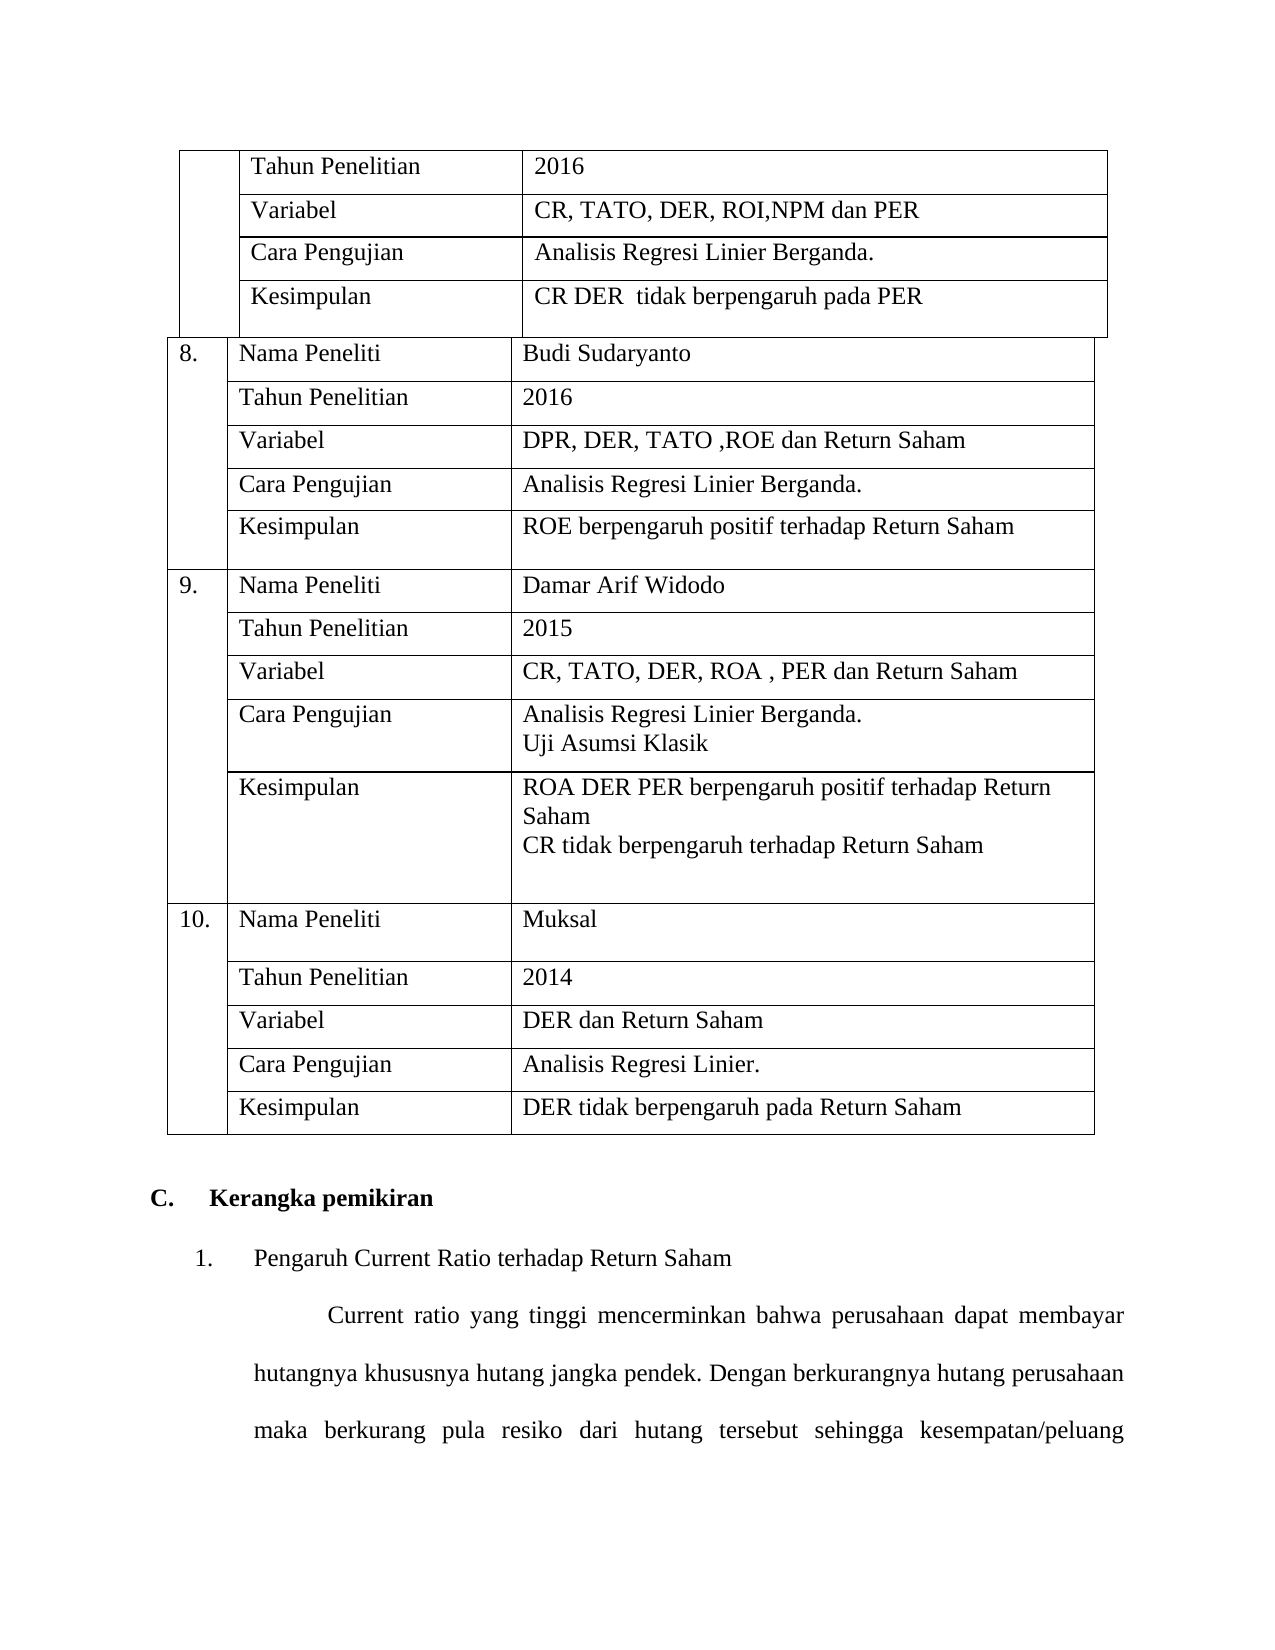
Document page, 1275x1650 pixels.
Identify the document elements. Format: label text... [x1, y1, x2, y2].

table_cell CR, TATO, DER, ROI,NPM dan PER [523, 195, 1107, 236]
table_cell Cara Pengujian [228, 1049, 511, 1091]
table_cell Kesimpulan [240, 281, 522, 337]
table_cell Nama Peneliti [228, 904, 511, 961]
table_cell 8. [168, 338, 227, 569]
table_cell Analisis Regresi Linier. [512, 1049, 1094, 1091]
table_cell Damar Arif Widodo [512, 570, 1094, 612]
table_cell Tahun Penelitian [228, 613, 511, 655]
table_cell 7. [180, 151, 239, 337]
table_cell Variabel [228, 1006, 511, 1048]
table_cell 2016 [523, 151, 1107, 194]
table_cell Analisis Regresi Linier Berganda. [512, 469, 1094, 510]
table_cell CR, TATO, DER, ROA , PER dan Return Saham [512, 656, 1094, 698]
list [253, 1300, 1125, 1444]
table_cell Muksal [512, 904, 1094, 961]
table_cell Tahun Penelitian [240, 151, 522, 194]
table_cell CR DER tidak berpengaruh pada PER [523, 281, 1107, 337]
list Pengaruh Current Ratio terhadap Return Saham [194, 1243, 1125, 1271]
table_cell Variabel [228, 656, 511, 698]
table_cell Kesimpulan [228, 511, 511, 569]
table_cell Cara Pengujian [228, 469, 511, 510]
table_cell Variabel [228, 426, 511, 468]
table_cell Kesimpulan [228, 773, 511, 903]
table_cell Cara Pengujian [228, 700, 511, 771]
table_cell Nama Peneliti [228, 338, 511, 381]
table_cell DPR, DER, TATO ,ROE dan Return Saham [512, 426, 1094, 468]
table_cell Variabel [240, 195, 522, 236]
table_cell Analisis Regresi Linier Berganda. [523, 238, 1107, 280]
table_cell 9. [168, 570, 227, 903]
table_cell 2014 [512, 962, 1094, 1004]
table_cell Kesimpulan [228, 1092, 511, 1134]
table_cell 10. [168, 904, 227, 1134]
table_cell DER tidak berpengaruh pada Return Saham [512, 1092, 1094, 1134]
table_cell Tahun Penelitian [228, 382, 511, 424]
table_cell Cara Pengujian [240, 238, 522, 280]
table_cell 2015 [512, 613, 1094, 655]
table_cell 2016 [512, 382, 1094, 424]
table_cell ROE berpengaruh positif terhadap Return Saham [512, 511, 1094, 569]
table_cell Tahun Penelitian [228, 962, 511, 1004]
list Kerangka pemikiran [150, 1183, 1125, 1212]
table_cell DER dan Return Saham [512, 1006, 1094, 1048]
table_cell Budi Sudaryanto [512, 338, 1094, 381]
table_cell Analisis Regresi Linier Berganda. Uji Asumsi Klasik [512, 700, 1094, 771]
table_cell ROA DER PER berpengaruh positif terhadap Return Saham CR tidak berpengaruh terhadap Return Saham [512, 773, 1094, 903]
table_cell Nama Peneliti [228, 570, 511, 612]
